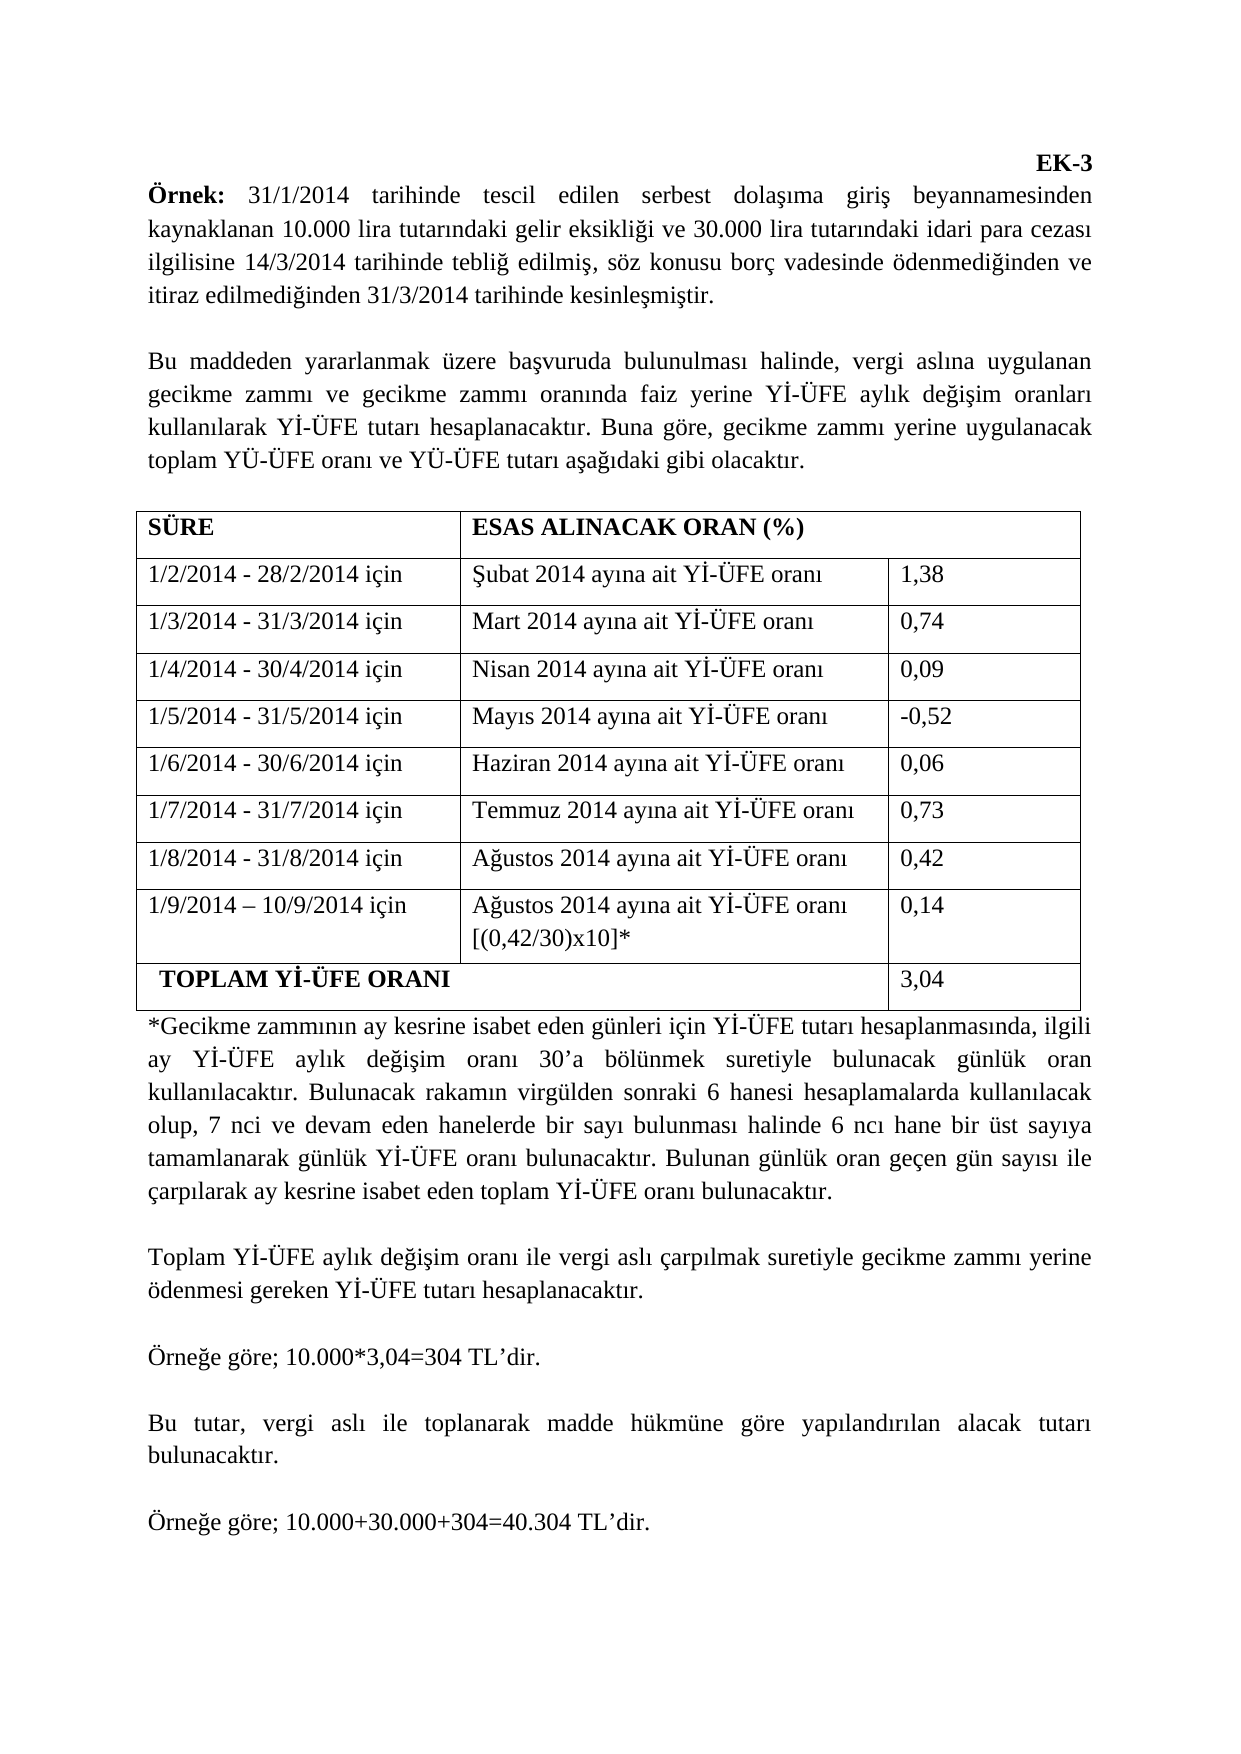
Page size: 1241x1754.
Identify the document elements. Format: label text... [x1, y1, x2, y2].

table_cell 1/6/2014 - 30/6/2014 için [137, 748, 460, 794]
table_cell Nisan 2014 ayına ait Yİ-ÜFE oranı [461, 654, 888, 700]
text Bu tutar, vergi aslı ile toplanarak madde hükmüne göre yapılandırılan alacak tutarı bulunacaktır. [148, 1408, 1093, 1469]
table_cell Mart 2014 ayına ait Yİ-ÜFE oranı [461, 606, 888, 653]
table_cell Ağustos 2014 ayına ait Yİ-ÜFE oranı [461, 843, 888, 889]
table_cell 1/2/2014 - 28/2/2014 için [137, 559, 460, 605]
table_cell [137, 964, 888, 1010]
text Toplam Yİ-ÜFE aylık değişim oranı ile vergi aslı çarpılmak suretiyle gecikme zammı yerine ödenmesi gereken Yİ-ÜFE tutarı hesaplanacaktır. [148, 1242, 1093, 1304]
table_cell 3,04 [889, 964, 1080, 1010]
text *Gecikme zammının ay kesrine isabet eden günleri için Yİ-ÜFE tutarı hesaplanmasında, ilgili ay Yİ-ÜFE aylık değişim oranı 30’a bölünmek suretiyle bulunacak günlük oran kullanılacaktır. Bulunacak rakamın virgülden sonraki 6 hanesi hesaplamalarda kullanılacak olup, 7 nci ve devam eden hanelerde bir sayı bulunması halinde 6 ncı hane bir üst sayıya tamamlanarak günlük Yİ-ÜFE oranı bulunacaktır. Bulunan günlük oran geçen gün sayısı ile çarpılarak ay kesrine isabet eden toplam Yİ-ÜFE oranı bulunacaktır. [148, 1011, 1093, 1205]
table_header ESAS ALINACAK ORAN (%) [461, 512, 1080, 558]
table_header SÜRE [137, 512, 460, 558]
table_cell -0,52 [889, 701, 1080, 747]
table_cell 1/8/2014 - 31/8/2014 için [137, 843, 460, 889]
table_cell Temmuz 2014 ayına ait Yİ-ÜFE oranı [461, 796, 888, 842]
text Örnek: 31/1/2014 tarihinde tescil edilen serbest dolaşıma giriş beyannamesinden kaynaklanan 10.000 lira tutarındaki gelir eksikliği ve 30.000 lira tutarındaki idari para cezası ilgilisine 14/3/2014 tarihinde tebliğ edilmiş, söz konusu borç vadesinde ödenmediğinden ve itiraz edilmediğinden 31/3/2014 tarihinde kesinleşmiştir. [148, 181, 1093, 308]
table_cell Ağustos 2014 ayına ait Yİ-ÜFE oranı [(0,42/30)x10]* [461, 890, 888, 963]
table_cell 0,74 [889, 606, 1080, 653]
table_cell Şubat 2014 ayına ait Yİ-ÜFE oranı [461, 559, 888, 605]
table_cell 0,14 [889, 890, 1080, 963]
text EK-3 [148, 148, 1093, 176]
table_cell 1/4/2014 - 30/4/2014 için [137, 654, 460, 700]
table_cell 1/7/2014 - 31/7/2014 için [137, 796, 460, 842]
table_cell 1,38 [889, 559, 1080, 605]
table_cell 1/5/2014 - 31/5/2014 için [137, 701, 460, 747]
table_cell 1/9/2014 – 10/9/2014 için [137, 890, 460, 963]
text Örneğe göre; 10.000*3,04=304 TL’dir. [148, 1342, 1093, 1370]
text Örneğe göre; 10.000+30.000+304=40.304 TL’dir. [148, 1507, 1093, 1535]
table_cell 1/3/2014 - 31/3/2014 için [137, 606, 460, 653]
table_cell 0,73 [889, 796, 1080, 842]
table_cell Haziran 2014 ayına ait Yİ-ÜFE oranı [461, 748, 888, 794]
table_cell 0,42 [889, 843, 1080, 889]
table_cell 0,09 [889, 654, 1080, 700]
table_cell Mayıs 2014 ayına ait Yİ-ÜFE oranı [461, 701, 888, 747]
text Bu maddeden yararlanmak üzere başvuruda bulunulması halinde, vergi aslına uygulanan gecikme zammı ve gecikme zammı oranında faiz yerine Yİ-ÜFE aylık değişim oranları kullanılarak Yİ-ÜFE tutarı hesaplanacaktır. Buna göre, gecikme zammı yerine uygulanacak toplam YÜ-ÜFE oranı ve YÜ-ÜFE tutarı aşağıdaki gibi olacaktır. [148, 346, 1093, 473]
table_cell 0,06 [889, 748, 1080, 794]
